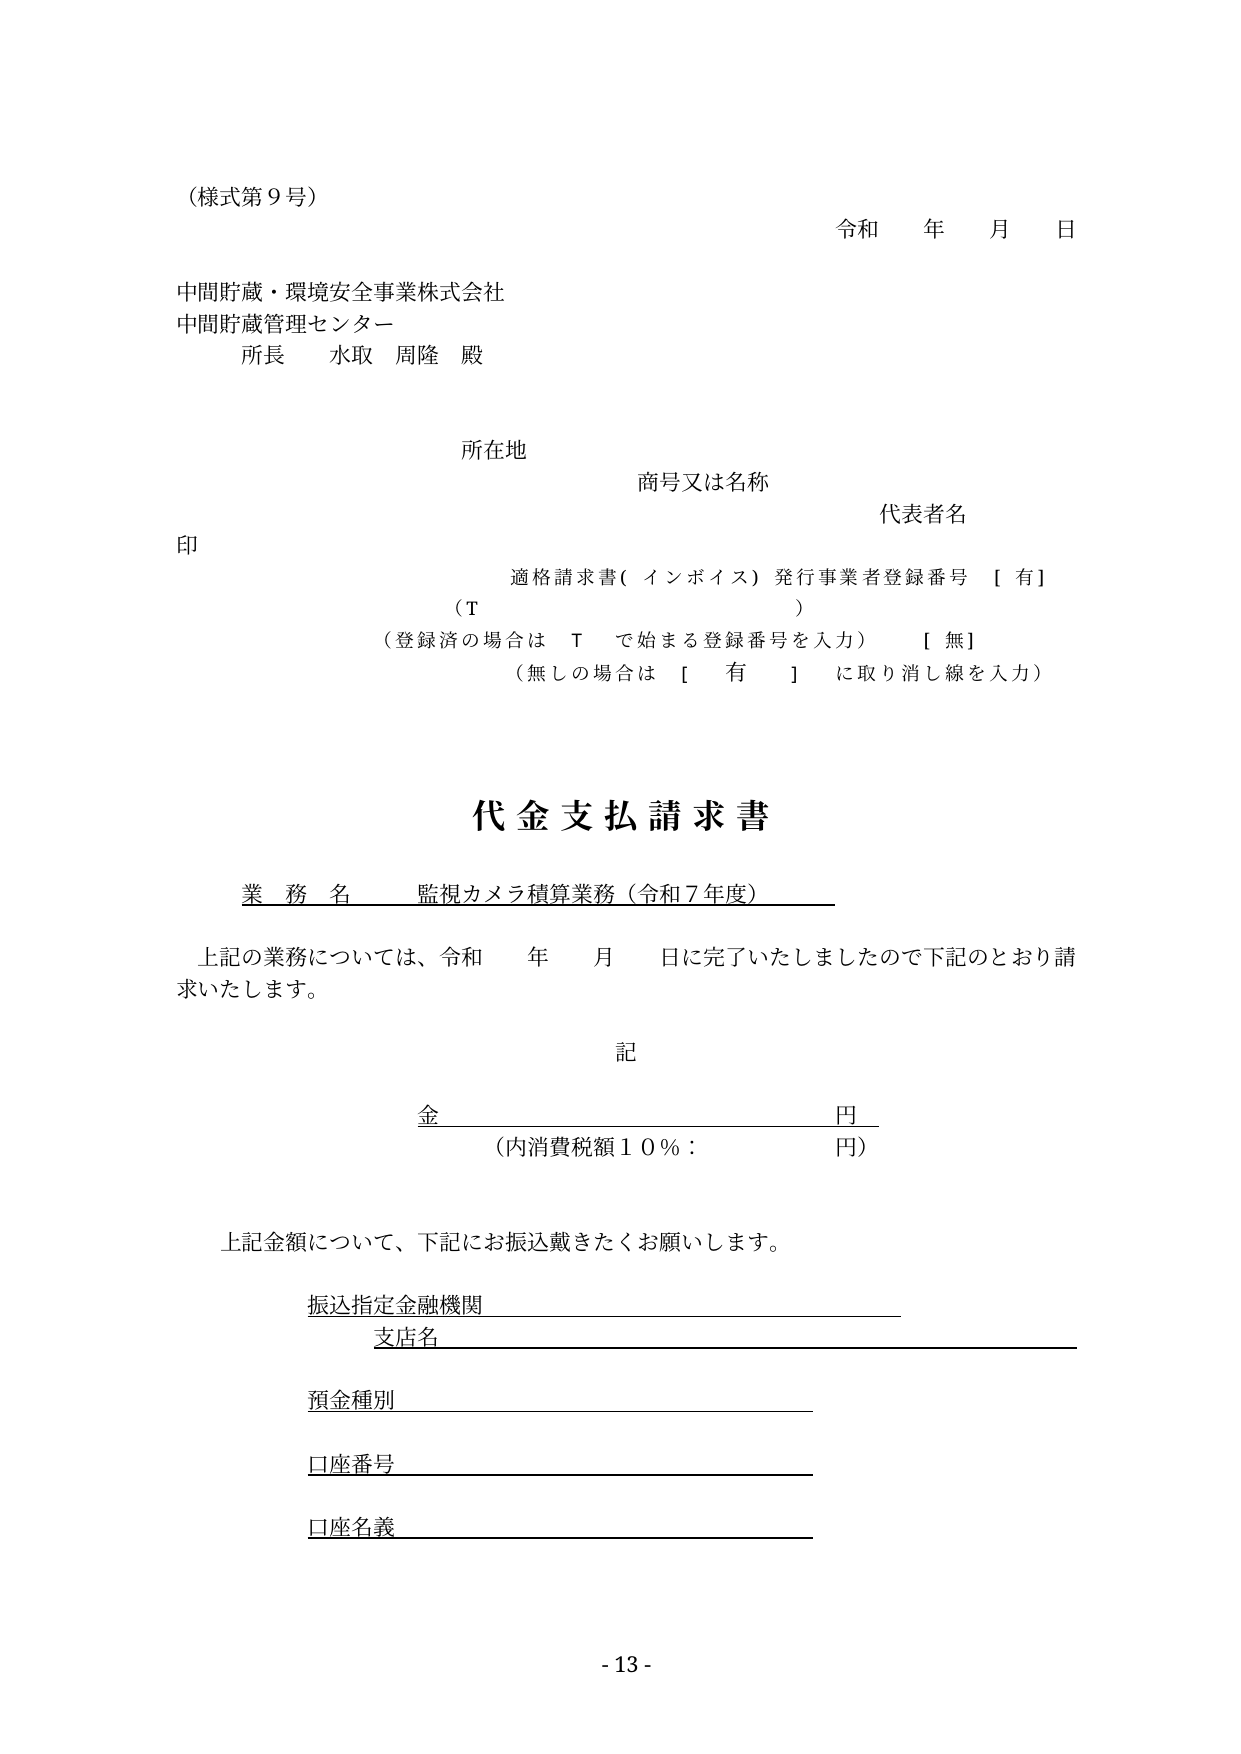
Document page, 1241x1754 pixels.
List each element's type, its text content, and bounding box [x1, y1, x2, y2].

text 業 務 名 監視カメラ積算業務（令和７年度） [176, 877, 1077, 909]
text 記 [176, 1035, 1077, 1067]
text 口座番号 [176, 1447, 1077, 1479]
text 預金種別 [176, 1384, 1077, 1415]
text 口座名義 [176, 1510, 1077, 1542]
text 適格請求書(インボイス)発行事業者登録番号 [有] （T ） [176, 560, 1086, 624]
text 中間貯蔵・環境安全事業株式会社 [176, 275, 1077, 307]
text 所長 水取 周隆 殿 [176, 339, 1077, 370]
text 代金支払請求書 [176, 782, 1077, 845]
text 金 円 [176, 1099, 1077, 1130]
text （内消費税額１０％： 円） [176, 1130, 1077, 1162]
text 代表者名 印 [176, 497, 1077, 560]
text （登録済の場合はTで始まる登録番号を入力） [無] [176, 624, 1077, 655]
text 上記金額について、下記にお振込戴きたくお願いします。 [176, 1225, 1077, 1257]
text 中間貯蔵管理センター [176, 307, 1077, 339]
text （無しの場合は[有]に取り消し線を入力） [176, 655, 1077, 719]
text 所在地 [176, 434, 1077, 465]
text 振込指定金融機関 [176, 1289, 1077, 1320]
text 支店名 [176, 1320, 1077, 1352]
text 商号又は名称 [176, 465, 1077, 497]
text （様式第９号） [176, 180, 1077, 212]
text 上記の業務については、令和 年 月 日に完了いたしましたので下記のとおり請求いたします。 [176, 940, 1077, 1004]
text 令和 年 月 日 [176, 212, 1077, 244]
